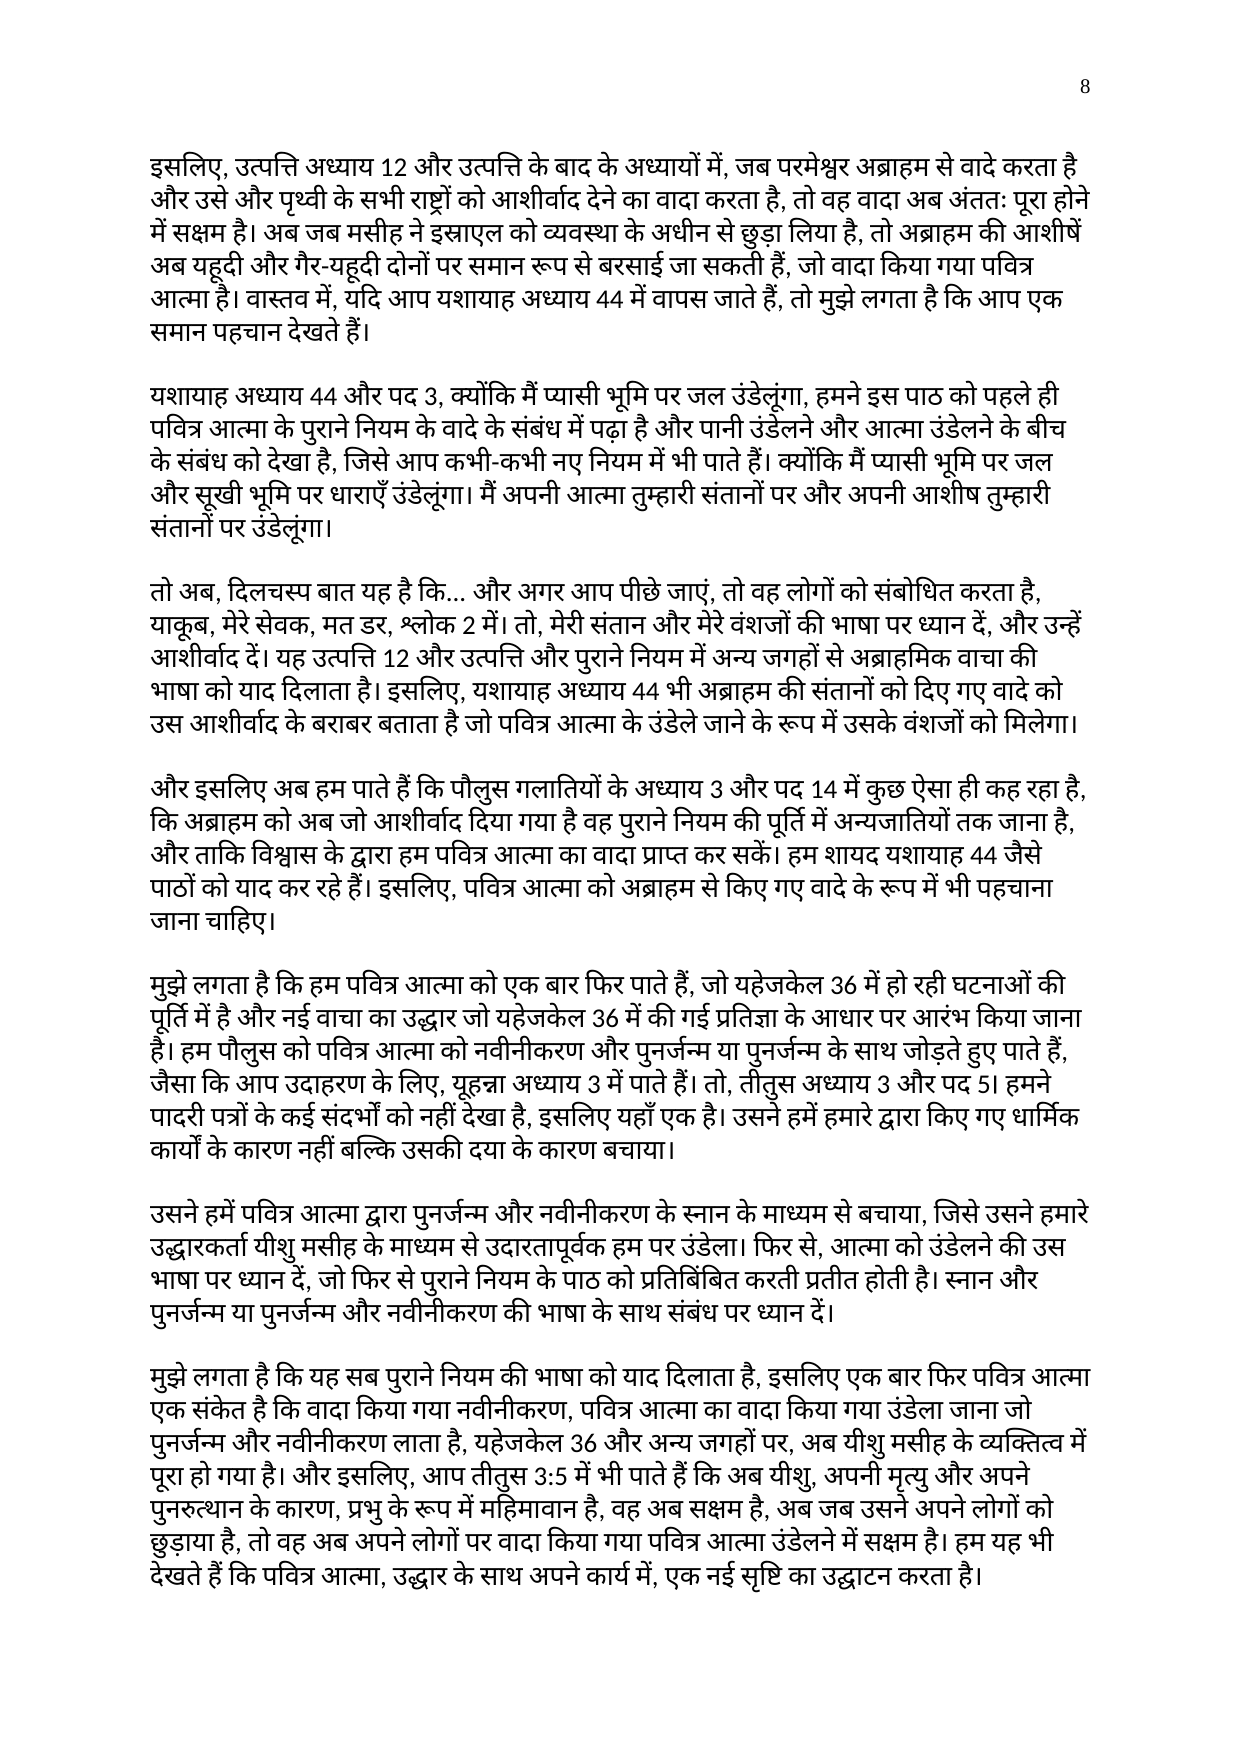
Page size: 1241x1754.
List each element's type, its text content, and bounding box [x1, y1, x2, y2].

text मुझे लगता है कि हम पवित्र आत्मा को एक बार फिर पाते हैं, जो यहेजकेल 36 में हो रही घटनाओं की पूर्ति में है और नई वाचा का उद्धार जो यहेजकेल 36 में की गई प्रतिज्ञा के आधार पर आरंभ किया जाना है। हम पौलुस को पवित्र आत्मा को नवीनीकरण और पुनर्जन्म या पुनर्जन्म के साथ जोड़ते हुए पाते हैं, जैसा कि आप उदाहरण के लिए, यूहन्ना अध्याय 3 में पाते हैं। तो, तीतुस अध्याय 3 और पद 5। हमने पादरी पत्रों के कई संदर्भों को नहीं देखा है, इसलिए यहाँ एक है। उसने हमें हमारे द्वारा किए गए धार्मिक कार्यों के कारण नहीं बल्कि उसकी दया के कारण बचाया। [150, 968, 1090, 1166]
text उसने हमें पवित्र आत्मा द्वारा पुनर्जन्म और नवीनीकरण के स्नान के माध्यम से बचाया, जिसे उसने हमारे उद्धारकर्ता यीशु मसीह के माध्यम से उदारतापूर्वक हम पर उंडेला। फिर से, आत्मा को उंडेलने की उस भाषा पर ध्यान दें, जो फिर से पुराने नियम के पाठ को प्रतिबिंबित करती प्रतीत होती है। स्नान और पुनर्जन्म या पुनर्जन्म और नवीनीकरण की भाषा के साथ संबंध पर ध्यान दें। [150, 1197, 1090, 1329]
text इसलिए, उत्पत्ति अध्याय 12 और उत्पत्ति के बाद के अध्यायों में, जब परमेश्वर अब्राहम से वादे करता है और उसे और पृथ्वी के सभी राष्ट्रों को आशीर्वाद देने का वादा करता है, तो वह वादा अब अंततः पूरा होने में सक्षम है। अब जब मसीह ने इस्राएल को व्यवस्था के अधीन से छुड़ा लिया है, तो अब्राहम की आशीषें अब यहूदी और गैर-यहूदी दोनों पर समान रूप से बरसाई जा सकती हैं, जो वादा किया गया पवित्र आत्मा है। वास्तव में, यदि आप यशायाह अध्याय 44 में वापस जाते हैं, तो मुझे लगता है कि आप एक समान पहचान देखते हैं। [150, 150, 1090, 348]
text तो अब, दिलचस्प बात यह है कि... और अगर आप पीछे जाएं, तो वह लोगों को संबोधित करता है, याकूब, मेरे सेवक, मत डर, श्लोक 2 में। तो, मेरी संतान और मेरे वंशजों की भाषा पर ध्यान दें, और उन्हें आशीर्वाद दें। यह उत्पत्ति 12 और उत्पत्ति और पुराने नियम में अन्य जगहों से अब्राहमिक वाचा की भाषा को याद दिलाता है। इसलिए, यशायाह अध्याय 44 भी अब्राहम की संतानों को दिए गए वादे को उस आशीर्वाद के बराबर बताता है जो पवित्र आत्मा के उंडेले जाने के रूप में उसके वंशजों को मिलेगा। [150, 576, 1090, 741]
text यशायाह अध्याय 44 और पद 3, क्योंकि मैं प्यासी भूमि पर जल उंडेलूंगा, हमने इस पाठ को पहले ही पवित्र आत्मा के पुराने नियम के वादे के संबंध में पढ़ा है और पानी उंडेलने और आत्मा उंडेलने के बीच के संबंध को देखा है, जिसे आप कभी-कभी नए नियम में भी पाते हैं। क्योंकि मैं प्यासी भूमि पर जल और सूखी भूमि पर धाराएँ उंडेलूंगा। मैं अपनी आत्मा तुम्हारी संतानों पर और अपनी आशीष तुम्हारी संतानों पर उंडेलूंगा। [150, 379, 1090, 544]
text मुझे लगता है कि यह सब पुराने नियम की भाषा को याद दिलाता है, इसलिए एक बार फिर पवित्र आत्मा एक संकेत है कि वादा किया गया नवीनीकरण, पवित्र आत्मा का वादा किया गया उंडेला जाना जो पुनर्जन्म और नवीनीकरण लाता है, यहेजकेल 36 और अन्य जगहों पर, अब यीशु मसीह के व्यक्तित्व में पूरा हो गया है। और इसलिए, आप तीतुस 3:5 में भी पाते हैं कि अब यीशु, अपनी मृत्यु और अपने पुनरुत्थान के कारण, प्रभु के रूप में महिमावान है, वह अब सक्षम है, अब जब उसने अपने लोगों को छुड़ाया है, तो वह अब अपने लोगों पर वादा किया गया पवित्र आत्मा उंडेलने में सक्षम है। हम यह भी देखते हैं कि पवित्र आत्मा, उद्धार के साथ अपने कार्य में, एक नई सृष्टि का उद्घाटन करता है। [150, 1361, 1090, 1592]
text और इसलिए अब हम पाते हैं कि पौलुस गलातियों के अध्याय 3 और पद 14 में कुछ ऐसा ही कह रहा है, कि अब्राहम को अब जो आशीर्वाद दिया गया है वह पुराने नियम की पूर्ति में अन्यजातियों तक जाना है, और ताकि विश्वास के द्वारा हम पवित्र आत्मा का वादा प्राप्त कर सकें। हम शायद यशायाह 44 जैसे पाठों को याद कर रहे हैं। इसलिए, पवित्र आत्मा को अब्राहम से किए गए वादे के रूप में भी पहचाना जाना चाहिए। [150, 772, 1090, 937]
